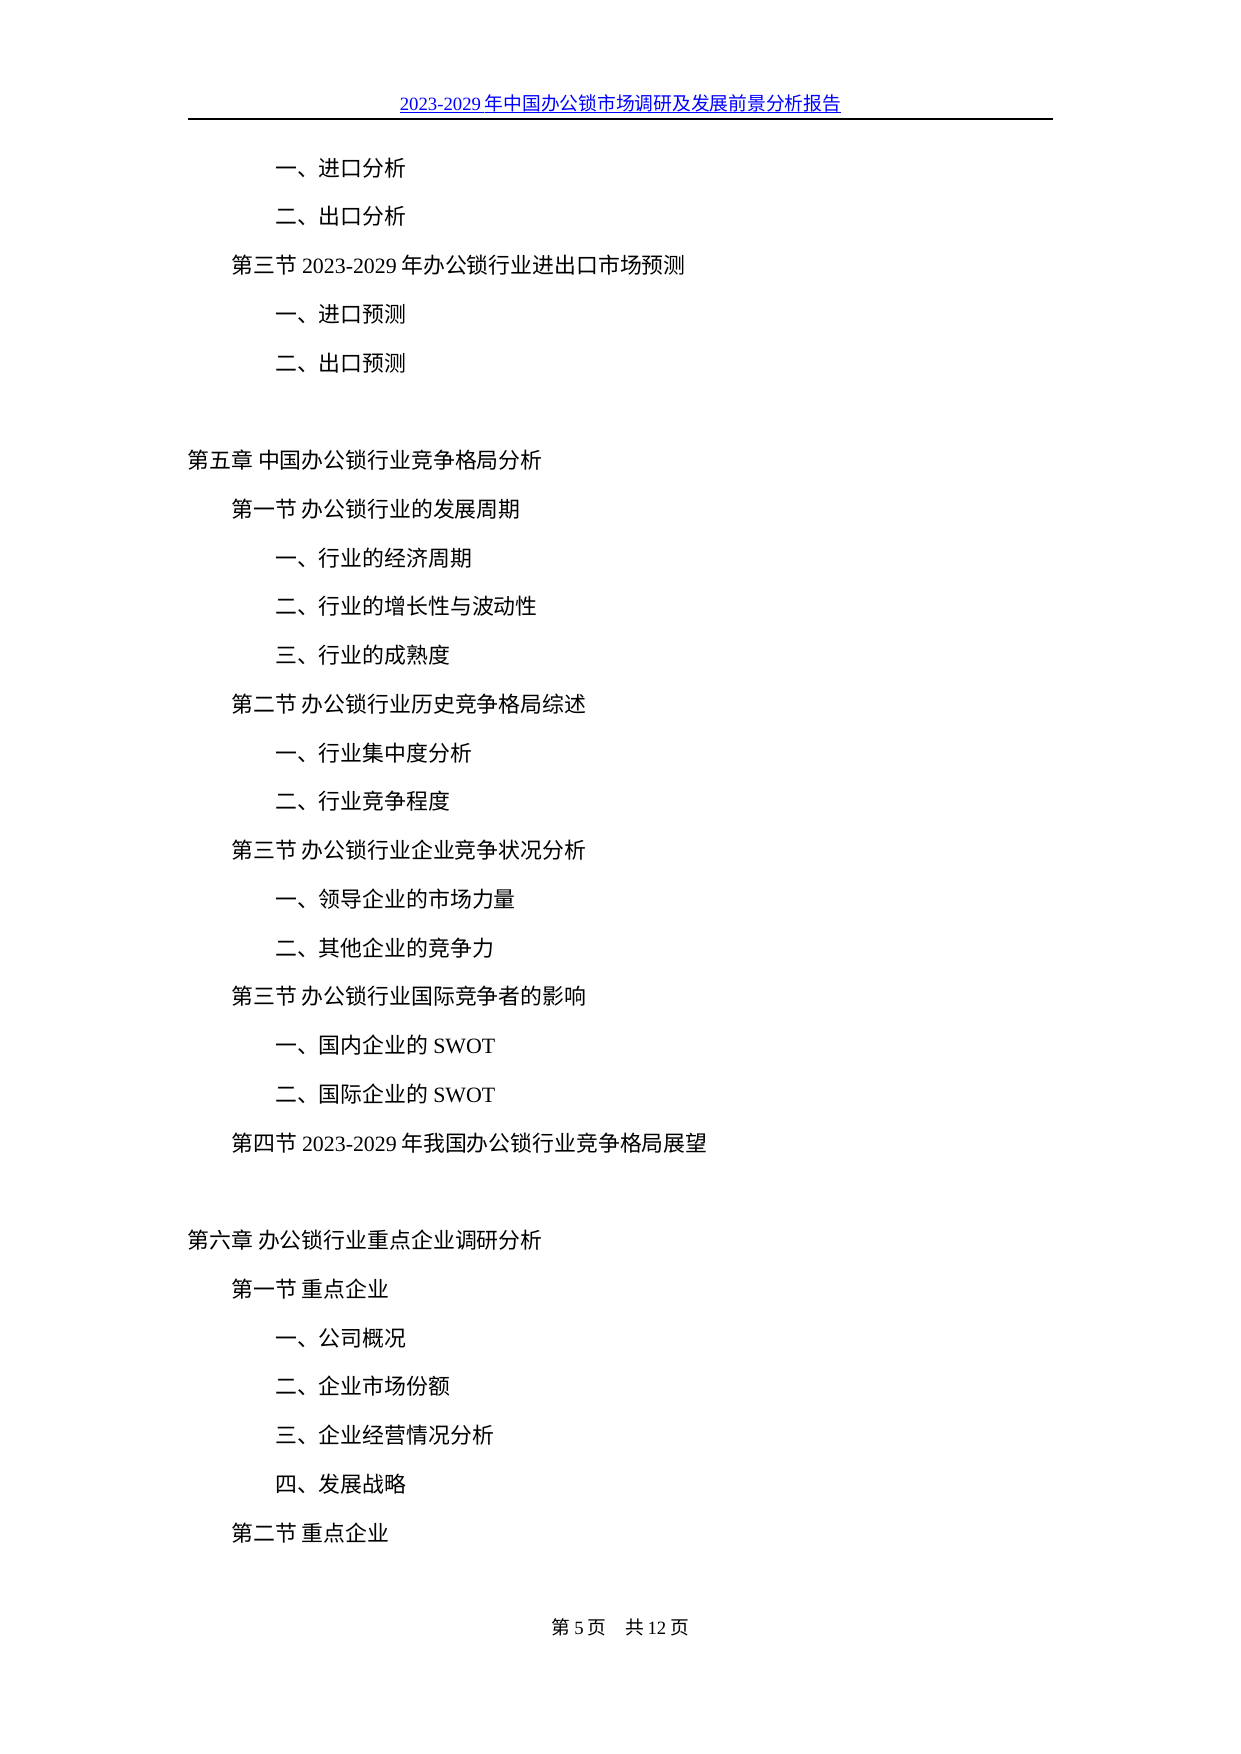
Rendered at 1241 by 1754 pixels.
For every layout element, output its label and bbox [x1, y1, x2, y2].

text [187, 150, 1053, 1548]
